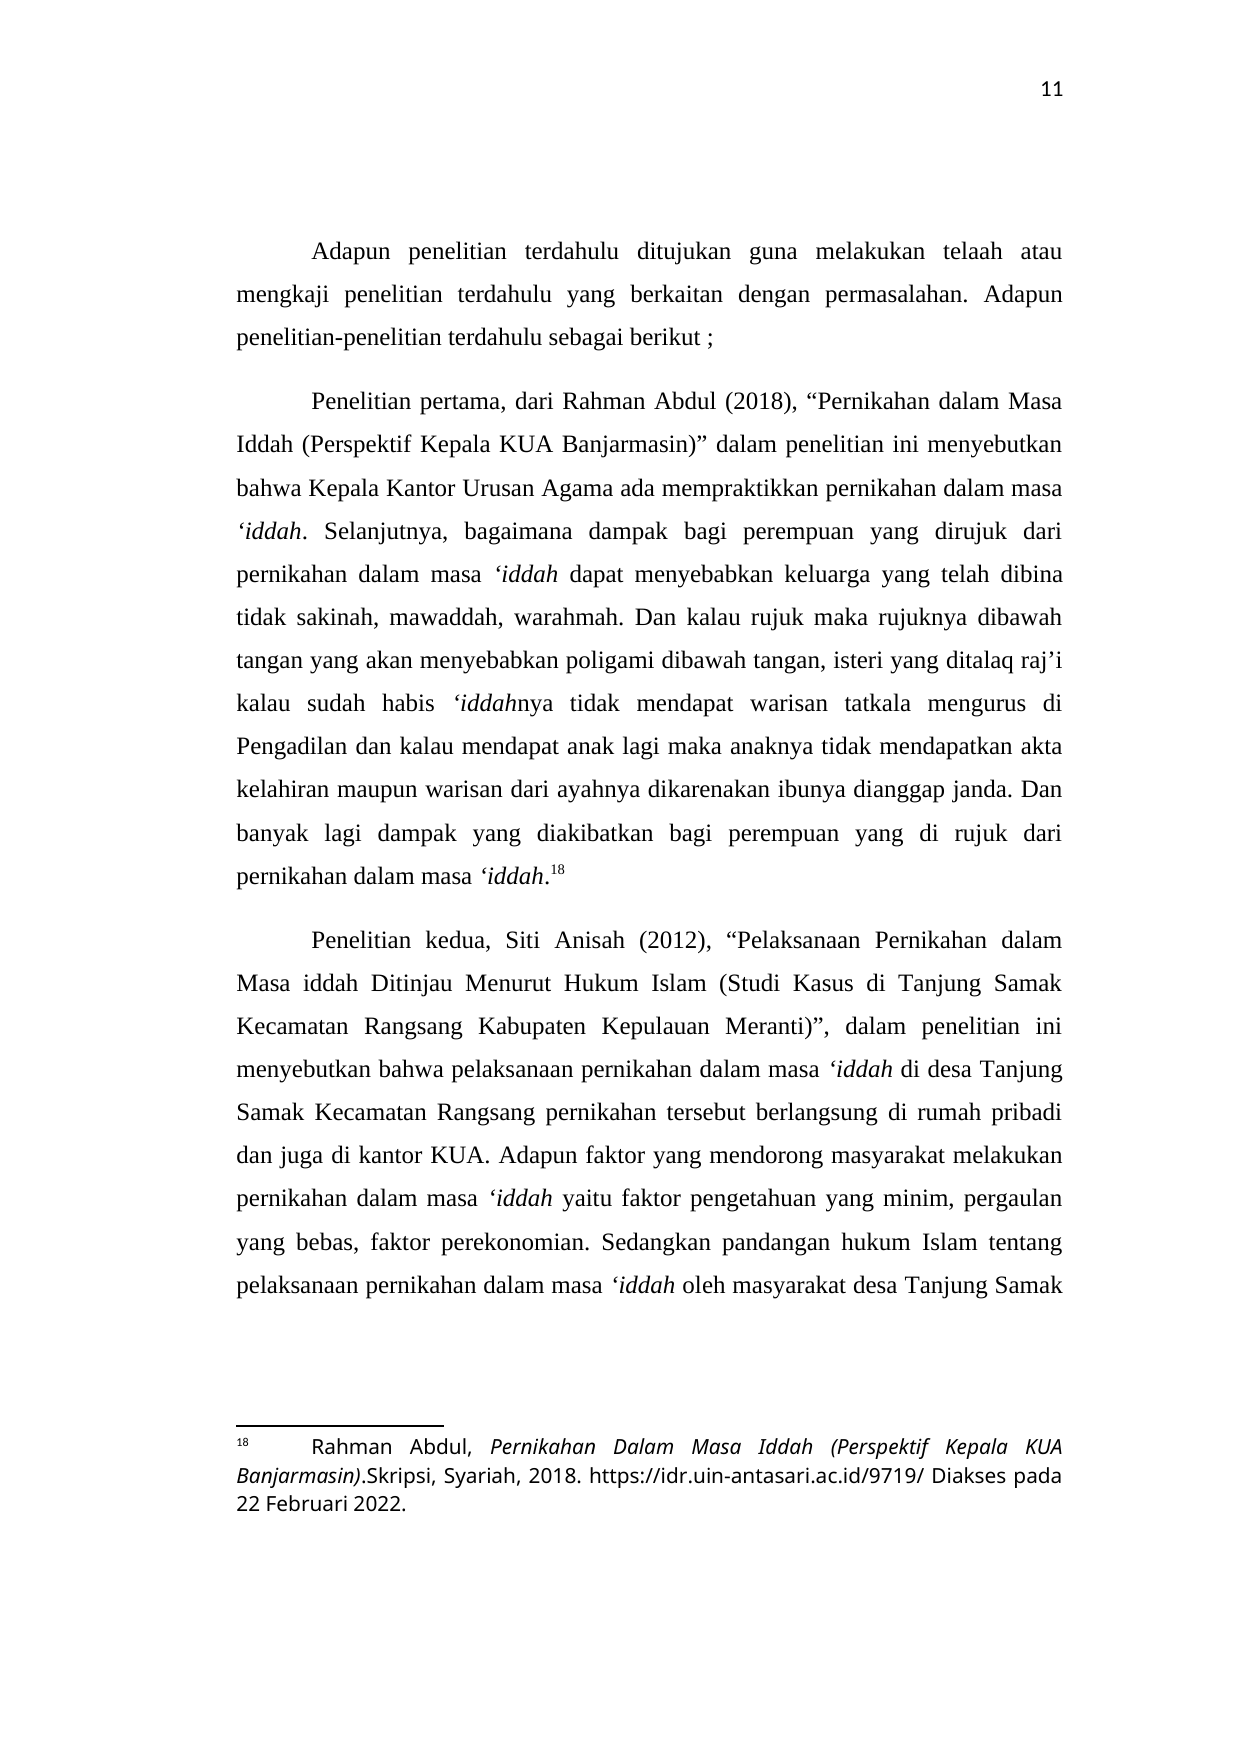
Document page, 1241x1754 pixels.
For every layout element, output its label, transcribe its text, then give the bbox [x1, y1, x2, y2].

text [236, 925, 1063, 1298]
text Adapun penelitian terdahulu ditujukan guna melakukan telaah atau mengkaji penelitian terdahulu yang berkaitan dengan permasalahan. Adapun penelitian-penelitian terdahulu sebagai berikut ; [236, 236, 1063, 351]
text Penelitian pertama, dari Rahman Abdul (2018), “Pernikahan dalam Masa Iddah (Perspektif Kepala KUA Banjarmasin)” dalam penelitian ini menyebutkan bahwa Kepala Kantor Urusan Agama ada mempraktikkan pernikahan dalam masa ‘iddah. Selanjutnya, bagaimana dampak bagi perempuan yang dirujuk dari pernikahan dalam masa ‘iddah dapat menyebabkan keluarga yang telah dibina tidak sakinah, mawaddah, warahmah. Dan kalau rujuk maka rujuknya dibawah tangan yang akan menyebabkan poligami dibawah tangan, isteri yang ditalaq raj’i kalau sudah habis ‘iddahnya tidak mendapat warisan tatkala mengurus di Pengadilan dan kalau mendapat anak lagi maka anaknya tidak mendapatkan akta kelahiran maupun warisan dari ayahnya dikarenakan ibunya dianggap janda. Dan banyak lagi dampak yang diakibatkan bagi perempuan yang di rujuk dari pernikahan dalam masa ‘iddah. [236, 386, 1063, 889]
